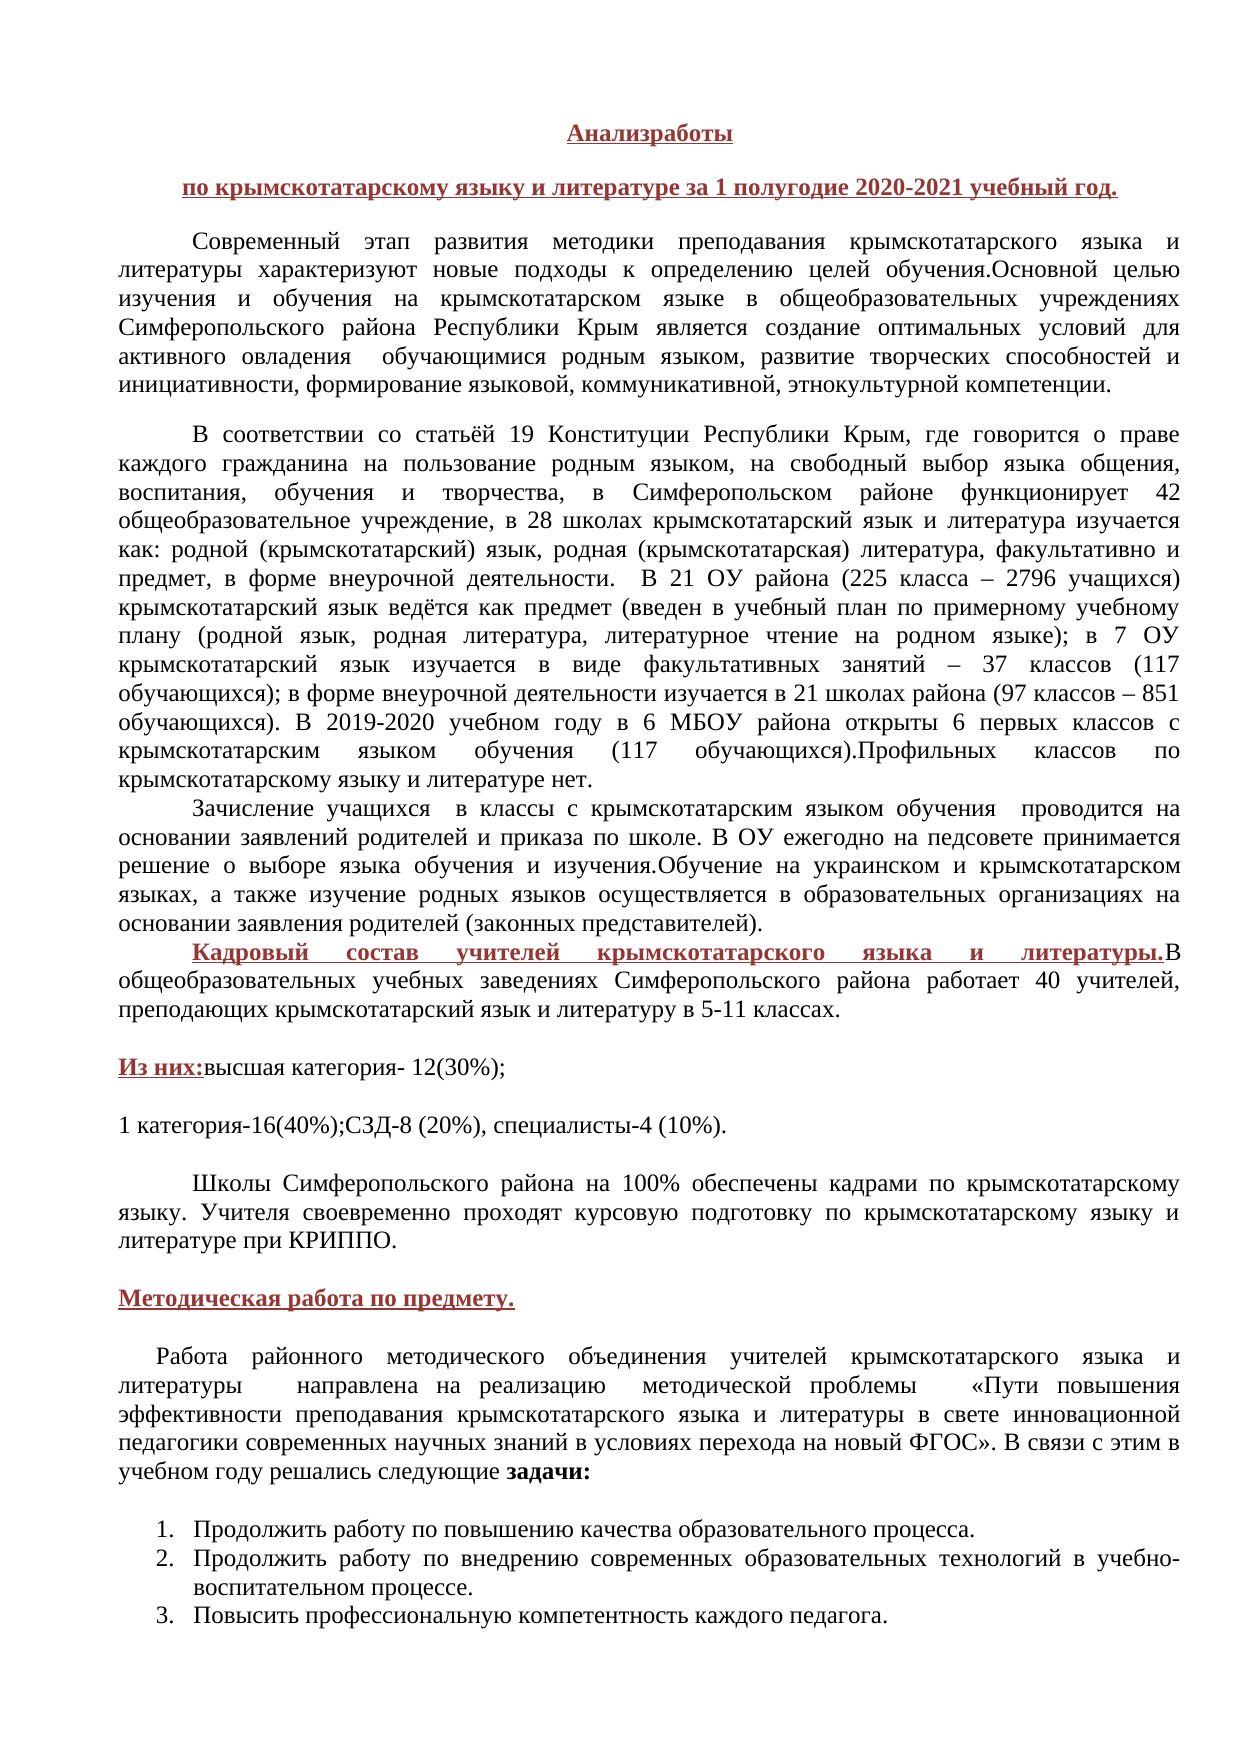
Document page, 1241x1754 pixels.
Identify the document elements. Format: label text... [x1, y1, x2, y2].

list Продолжить работу по внедрению современных образовательных технологий в учебно-воспитательном процессе. [156, 1543, 1181, 1600]
list Повысить профессиональную компетентность каждого педагога. [156, 1600, 1181, 1629]
text Из них:высшая категория- 12(30%); [118, 1052, 1181, 1081]
text Методическая работа по предмету. [118, 1283, 1181, 1312]
text В соответствии со статьёй 19 Конституции Республики Крым, где говорится о праве каждого гражданина на пользование родным языком, на свободный выбор языка общения, воспитания, обучения и творчества, в Симферопольском районе функционирует 42 общеобразовательное учреждение, в 28 школах крымскотатарский язык и литература изучается как: родной (крымскотатарский) язык, родная (крымскотатарская) литература, факультативно и предмет, в форме внеурочной деятельности. В 21 ОУ района (225 класса – 2796 учащихся) крымскотатарский язык ведётся как предмет (введен в учебный план по примерному учебному плану (родной язык, родная литература, литературное чтение на родном языке); в 7 ОУ крымскотатарский язык изучается в виде факультативных занятий – 37 классов (117 обучающихся); в форме внеурочной деятельности изучается в 21 школах района (97 классов – 851 обучающихся). В 2019-2020 учебном году в 6 МБОУ района открыты 6 первых классов с крымскотатарским языком обучения (117 обучающихся).Профильных классов по крымскотатарскому языку и литературе нет. [118, 419, 1181, 793]
text Кадровый состав учителей крымскотатарского языка и литературы.В общеобразовательных учебных заведениях Симферопольского района работает 40 учителей, преподающих крымскотатарский язык и литературу в 5-11 классах. [118, 937, 1181, 1023]
text по крымскотатарскому языку и литературе за 1 полугодие 2020-2021 учебный год. [118, 172, 1181, 201]
text Зачисление учащихся в классы с крымскотатарским языком обучения проводится на основании заявлений родителей и приказа по школе. В ОУ ежегодно на педсовете принимается решение о выборе языка обучения и изучения.Обучение на украинском и крымскотатарском языках, а также изучение родных языков осуществляется в образовательных организациях на основании заявления родителей (законных представителей). [118, 793, 1181, 937]
text Современный этап развития методики преподавания крымскотатарского языка и литературы характеризуют новые подходы к определению целей обучения.Основной целью изучения и обучения на крымскотатарском языке в общеобразовательных учреждениях Симферопольского района Республики Крым является создание оптимальных условий для активного овладения обучающимися родным языком, развитие творческих способностей и инициативности, формирование языковой, коммуникативной, этнокультурной компетенции. [118, 369, 1181, 398]
list Продолжить работу по повышению качества образовательного процесса. [156, 1514, 1181, 1543]
text Современный этап развития методики преподавания крымскотатарского языка и литературы характеризуют новые подходы к определению целей обучения.Основной целью изучения и обучения на крымскотатарском языке в общеобразовательных учреждениях Симферопольского района Республики Крым является создание оптимальных условий для активного овладения обучающимися родным языком, развитие творческих способностей и инициативности, формирование языковой, коммуникативной, этнокультурной компетенции. [118, 226, 1181, 255]
text Анализработы [118, 118, 1181, 147]
text 1 категория-16(40%);СЗД-8 (20%), специалисты-4 (10%). [118, 1110, 1181, 1139]
text Работа районного методического объединения учителей крымскотатарского языка и литературы направлена на реализацию методической проблемы «Пути повышения эффективности преподавания крымскотатарского языка и литературы в свете инновационной педагогики современных научных знаний в условиях перехода на новый ФГОС». В связи с этим в учебном году решались следующие задачи: [118, 1341, 1181, 1485]
text Школы Симферопольского района на 100% обеспечены кадрами по крымскотатарскому языку. Учителя своевременно проходят курсовую подготовку по крымскотатарскому языку и литературе при КРИППО. [118, 1168, 1181, 1254]
